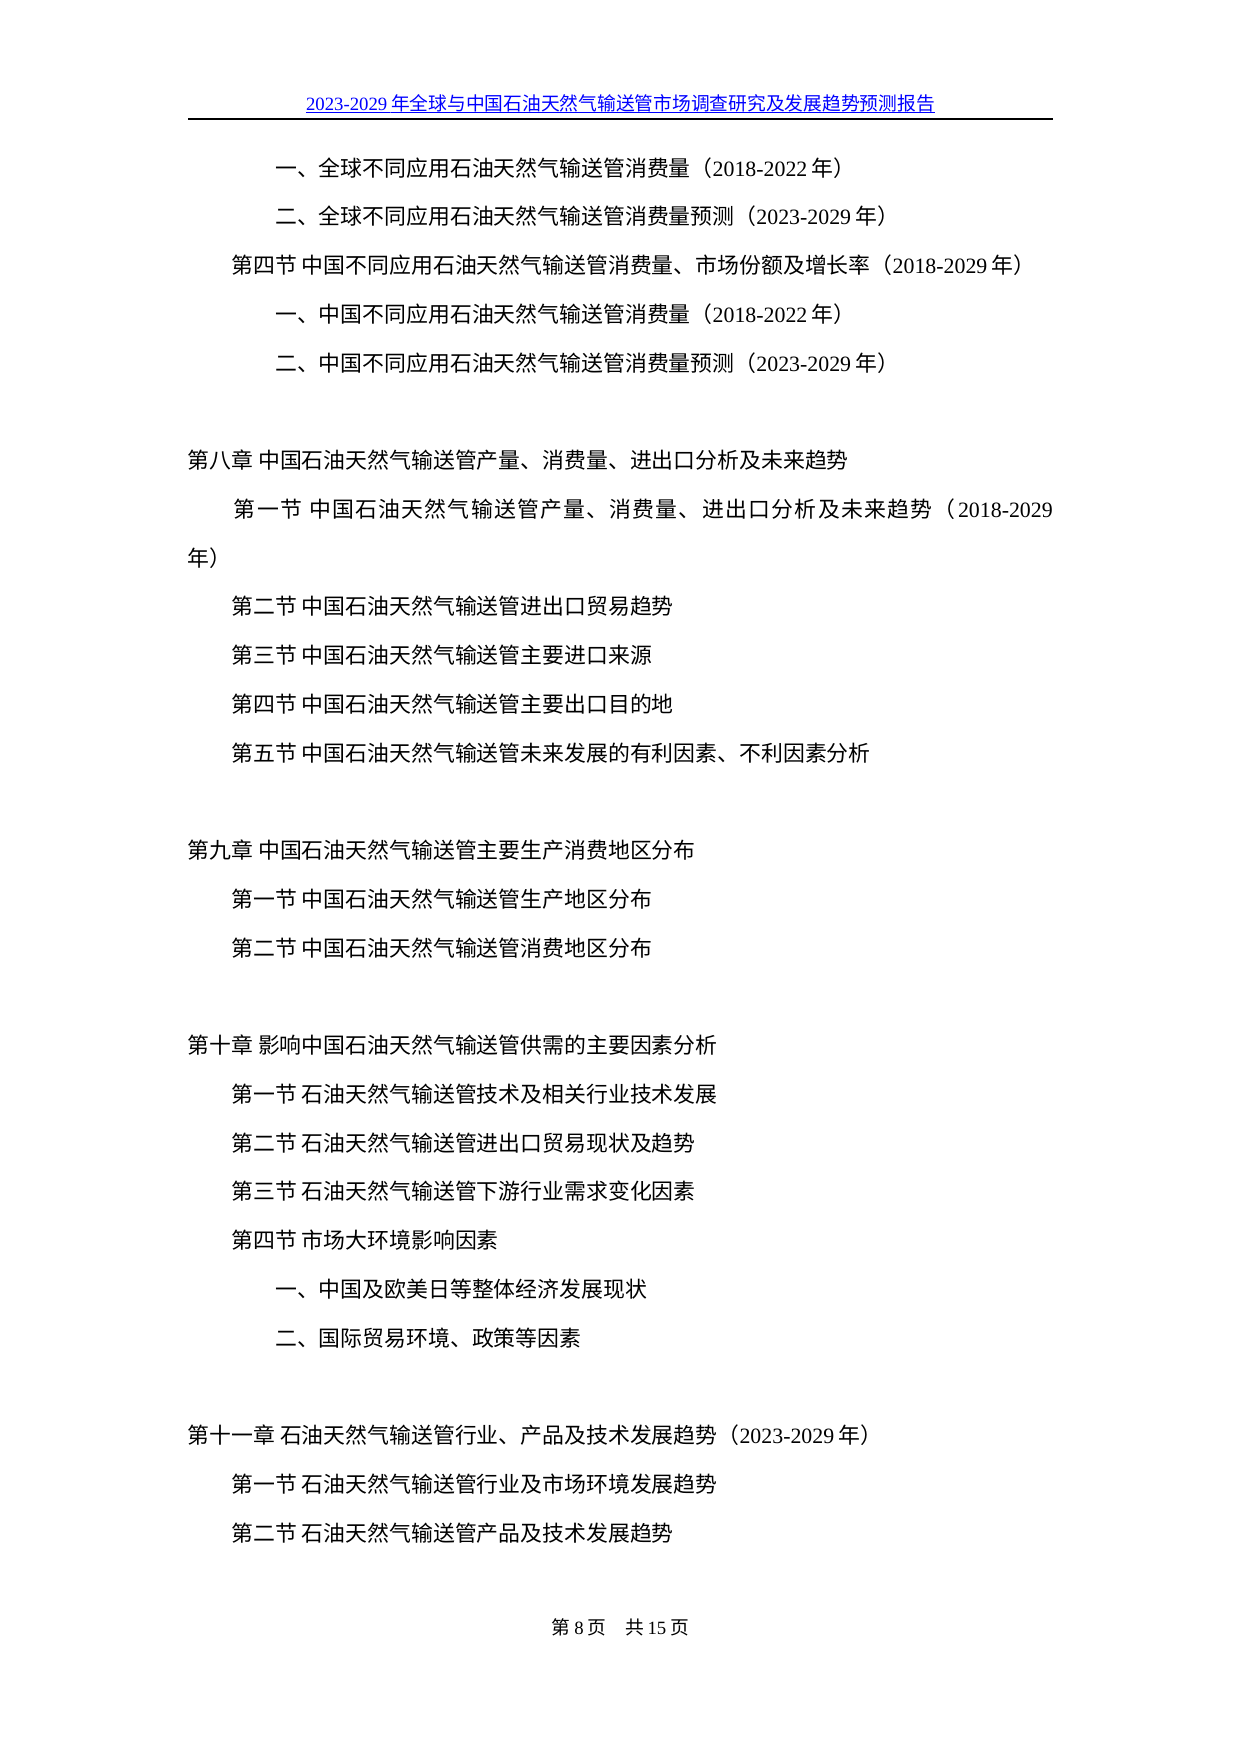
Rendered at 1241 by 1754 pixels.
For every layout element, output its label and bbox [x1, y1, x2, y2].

text [187, 150, 1053, 1548]
